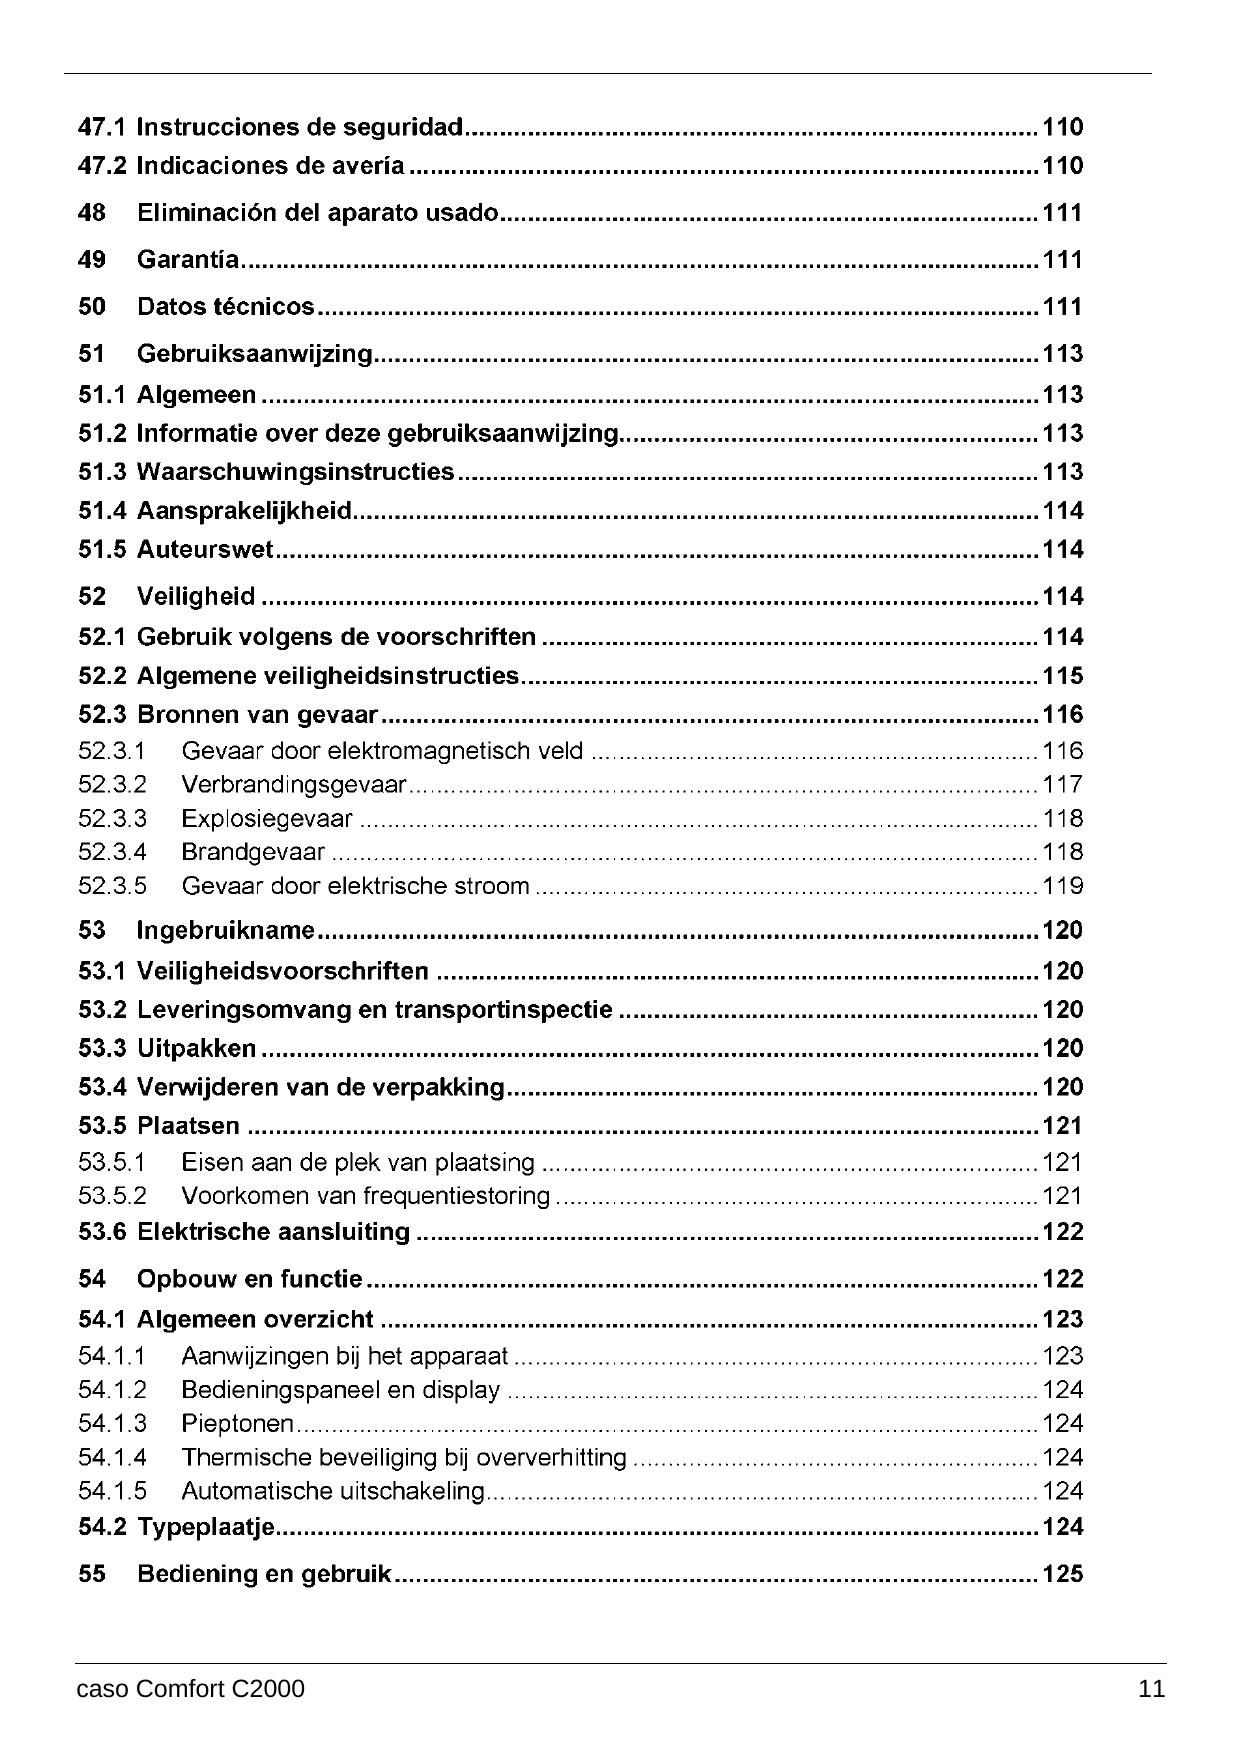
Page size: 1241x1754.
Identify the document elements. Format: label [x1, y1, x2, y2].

picture [75, 115, 1086, 1590]
